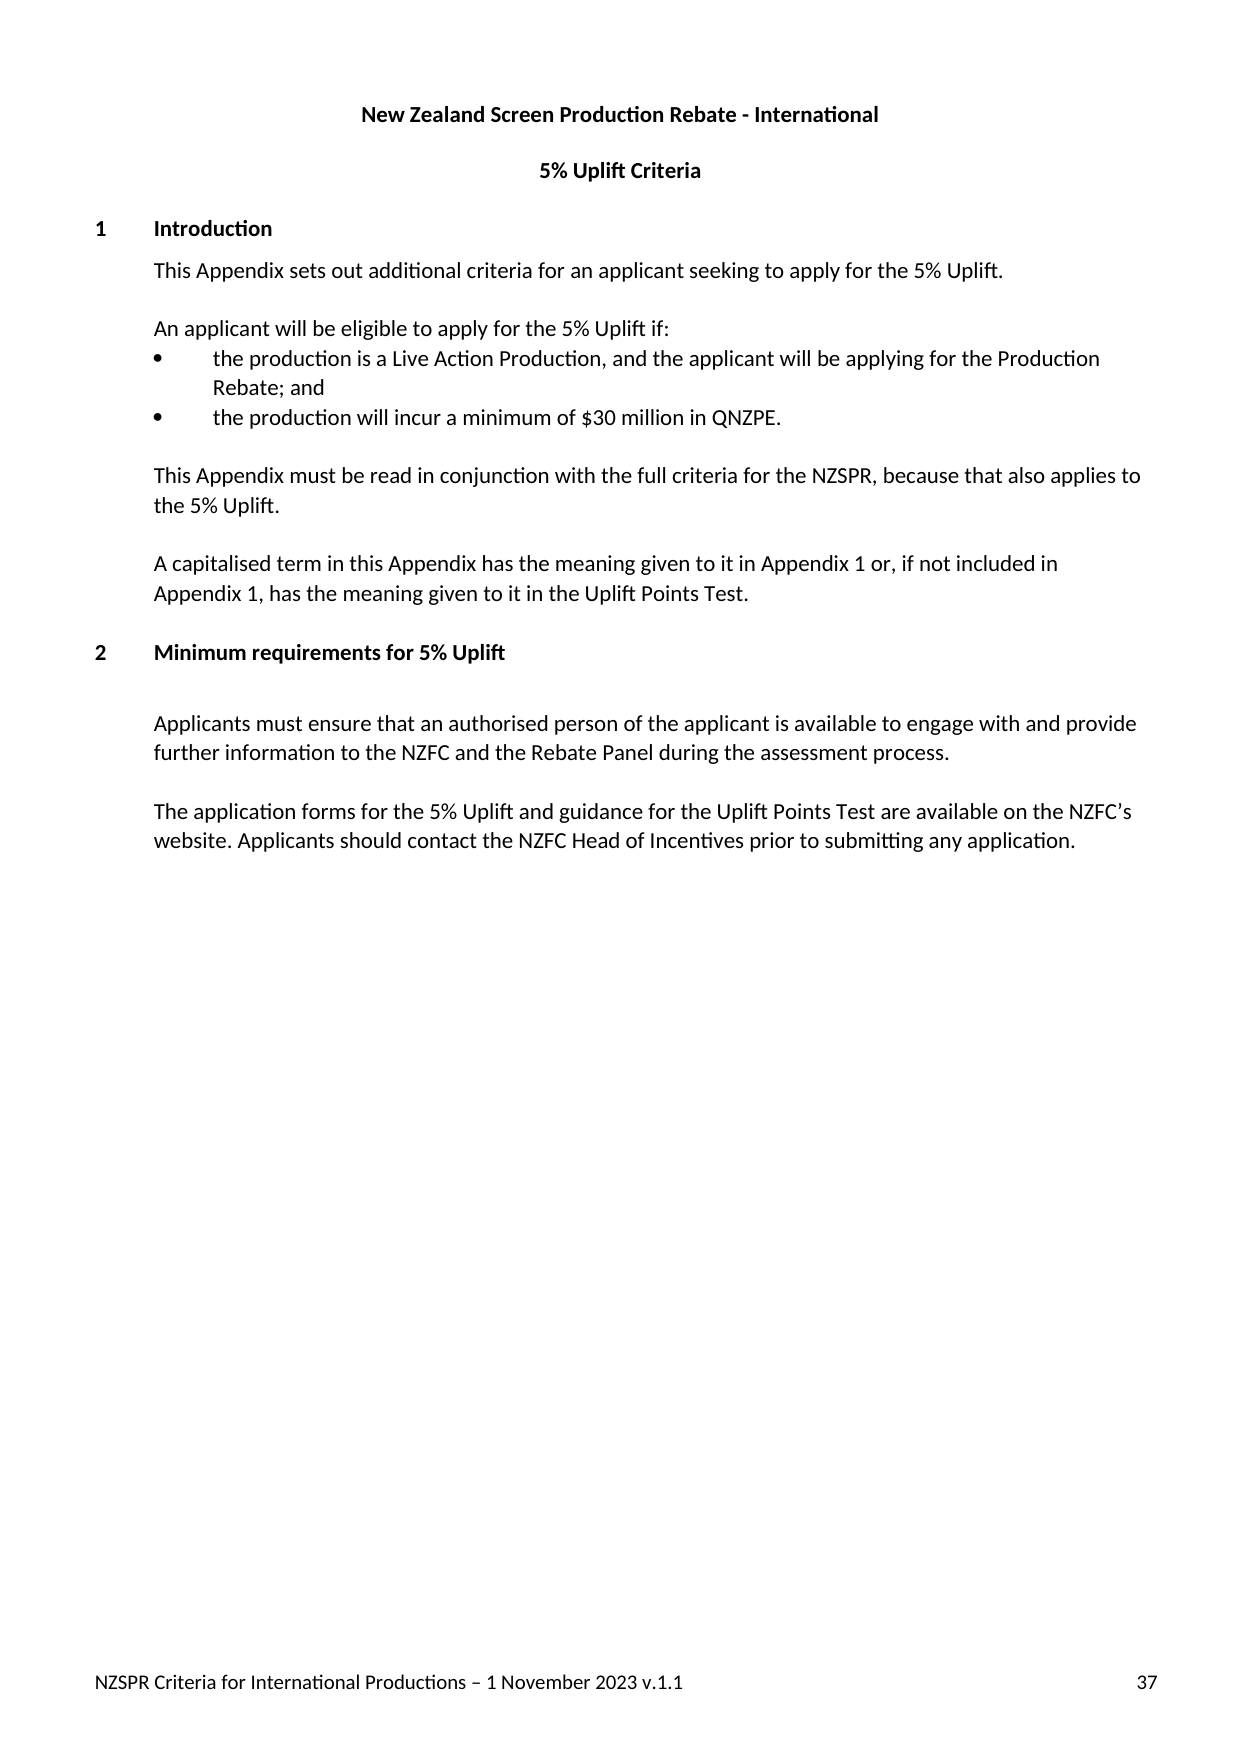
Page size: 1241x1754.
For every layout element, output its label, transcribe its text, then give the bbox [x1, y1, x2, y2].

text This Appendix sets out additional criteria for an applicant seeking to apply for the 5% Uplift. [153, 256, 1146, 284]
text A capitalised term in this Appendix has the meaning given to it in Appendix 1 or, if not included in Appendix 1, has the meaning given to it in the Uplift Points Test. [153, 549, 1146, 607]
list the production is a Live Action Production, and the applicant will be applying for the Production Rebate; and [153, 344, 1146, 401]
text An applicant will be eligible to apply for the 5% Uplift if: [153, 314, 1146, 342]
list Introduction [94, 214, 1146, 242]
text New Zealand Screen Production Rebate - International [94, 100, 1146, 128]
text Applicants must ensure that an authorised person of the applicant is available to engage with and provide further information to the NZFC and the Rebate Panel during the assessment process. [153, 709, 1146, 766]
text This Appendix must be read in conjunction with the full criteria for the NZSPR, because that also applies to the 5% Uplift. [153, 461, 1146, 519]
list the production will incur a minimum of $30 million in QNZPE. [153, 403, 1146, 431]
text 5% Uplift Criteria [94, 156, 1146, 184]
text The application forms for the 5% Uplift and guidance for the Uplift Points Test are available on the NZFC’s website. Applicants should contact the NZFC Head of Incentives prior to submitting any application. [153, 797, 1146, 854]
list Minimum requirements for 5% Uplift [94, 638, 1146, 666]
